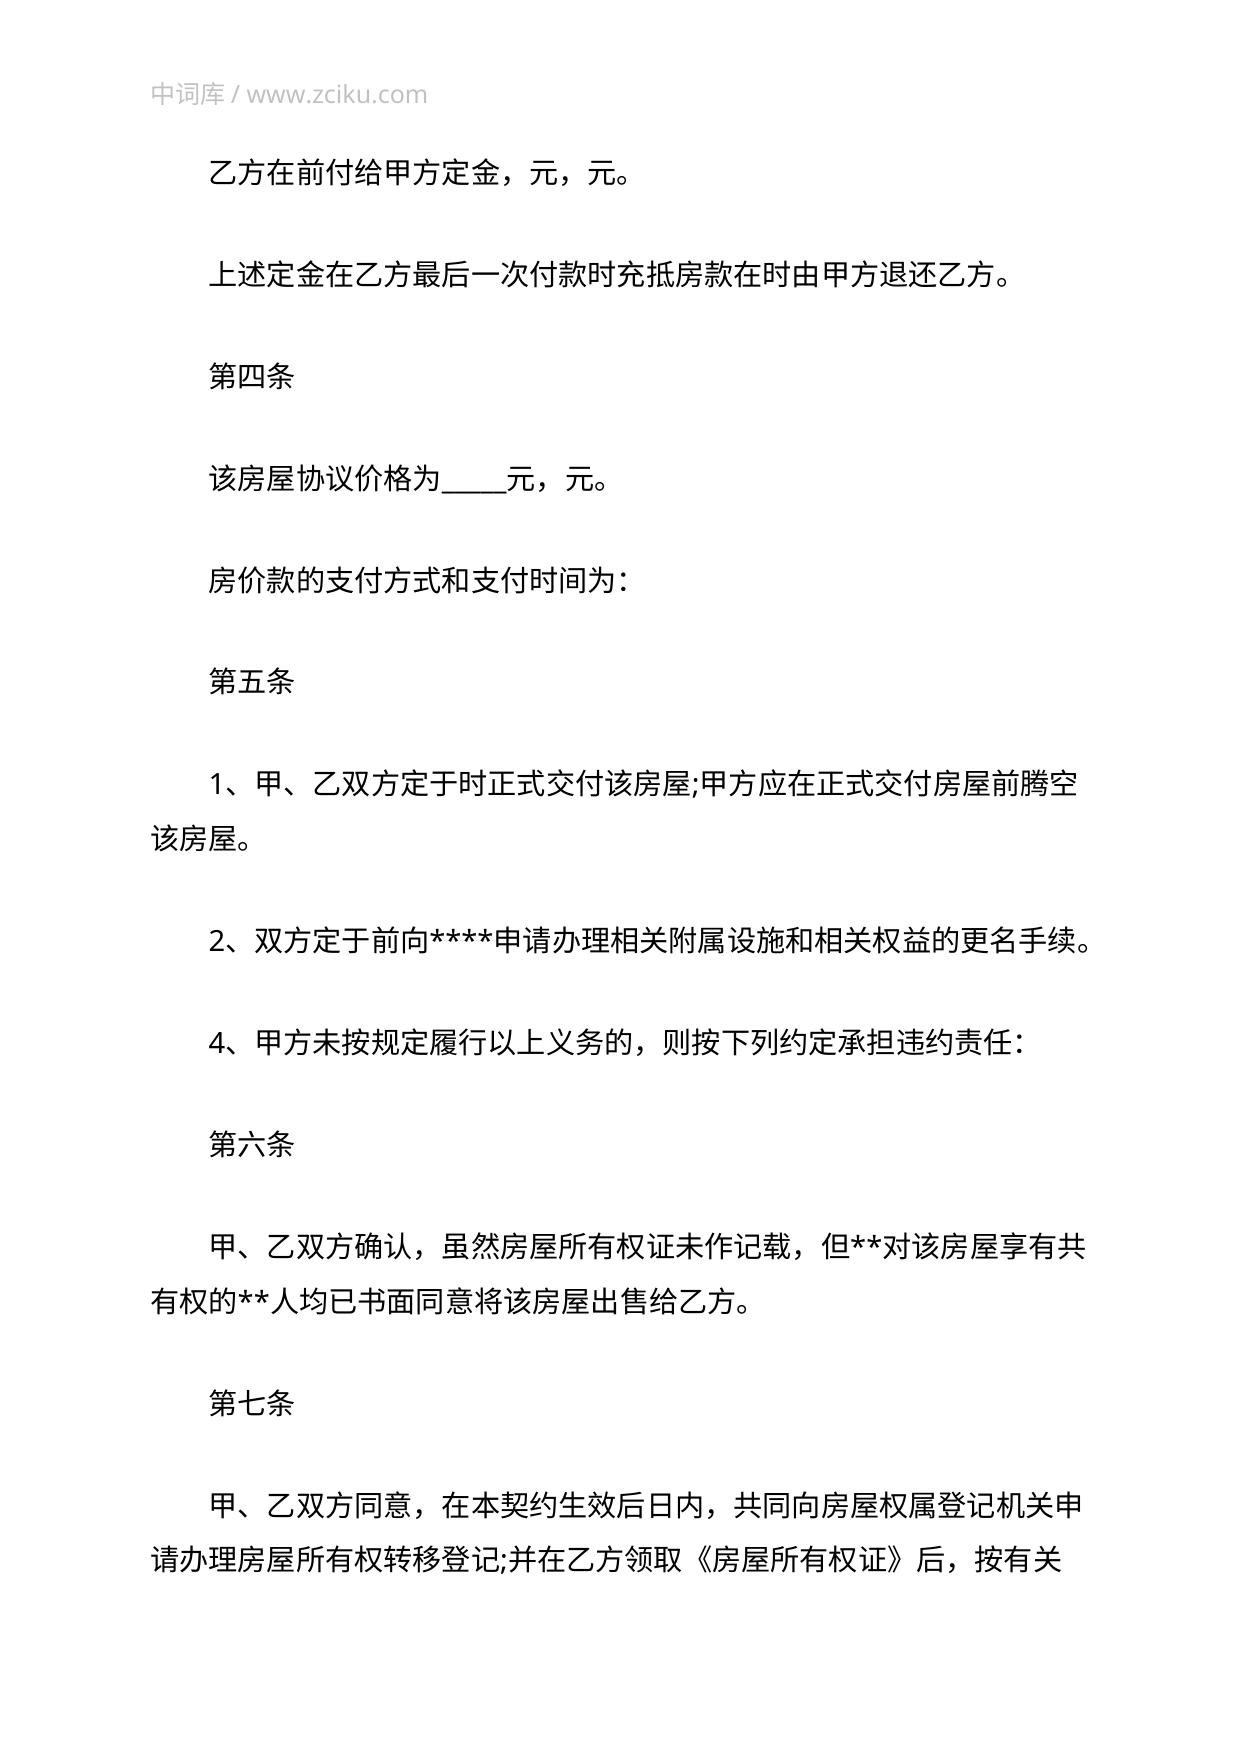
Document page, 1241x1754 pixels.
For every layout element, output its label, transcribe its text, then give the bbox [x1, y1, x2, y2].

text 第五条 [150, 659, 1090, 701]
text 2、双方定于前向****申请办理相关附属设施和相关权益的更名手续。 [150, 918, 1090, 960]
text 第七条 [150, 1380, 1090, 1423]
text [150, 1482, 1090, 1579]
text 第四条 [150, 353, 1090, 396]
text 甲、乙双方确认，虽然房屋所有权证未作记载，但**对该房屋享有共有权的**人均已书面同意将该房屋出售给乙方。 [150, 1223, 1090, 1321]
text 房价款的支付方式和支付时间为： [150, 557, 1090, 599]
text 4、甲方未按规定履行以上义务的，则按下列约定承担违约责任： [150, 1019, 1090, 1062]
text 乙方在前付给甲方定金，元，元。 [150, 150, 1090, 192]
text 上述定金在乙方最后一次付款时充抵房款在时由甲方退还乙方。 [150, 252, 1090, 294]
text 第六条 [150, 1122, 1090, 1164]
text 该房屋协议价格为_____元，元。 [150, 455, 1090, 498]
text 1、甲、乙双方定于时正式交付该房屋;甲方应在正式交付房屋前腾空该房屋。 [150, 761, 1090, 858]
